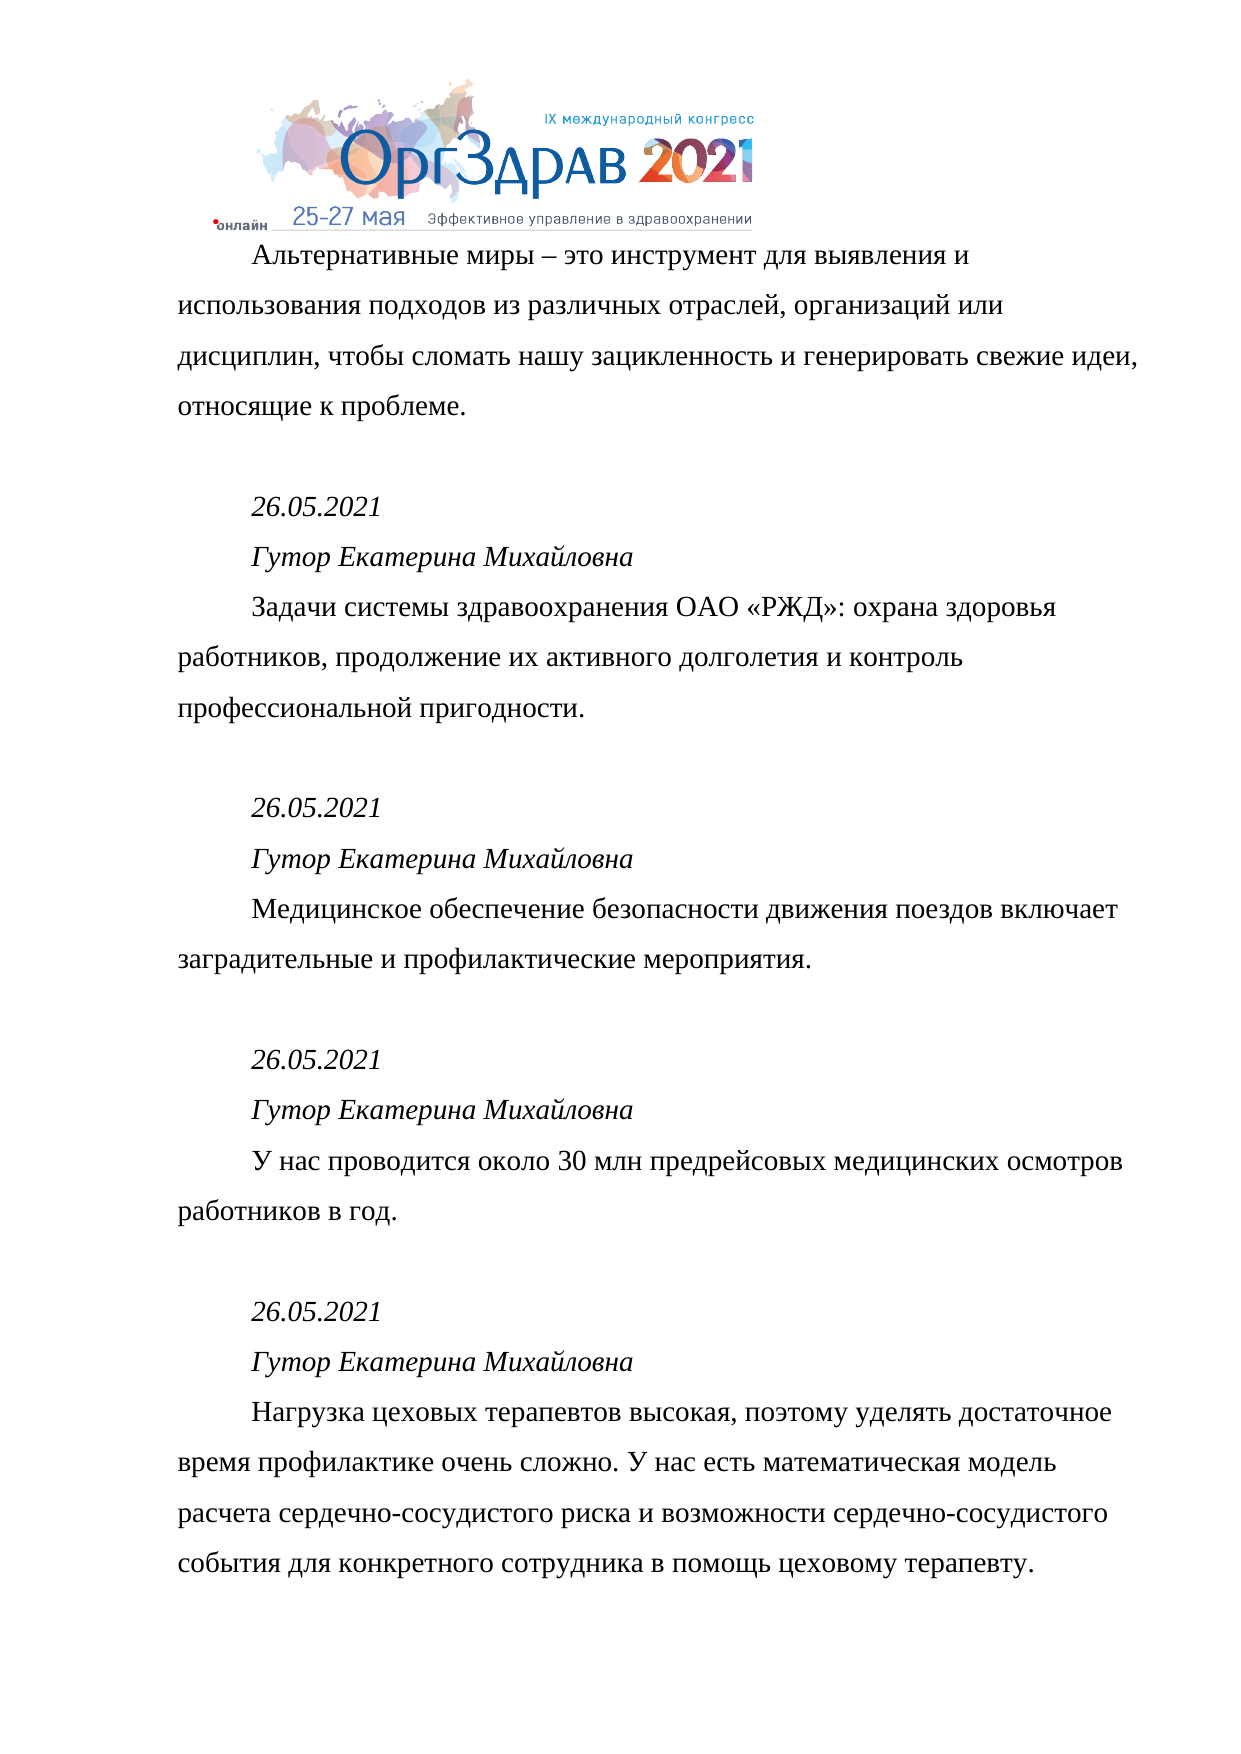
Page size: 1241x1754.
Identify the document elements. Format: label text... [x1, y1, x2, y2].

picture [177, 73, 768, 237]
text Гутор Екатерина Михайловна [177, 1092, 1152, 1126]
text 26.05.2021 [177, 791, 1152, 824]
text 26.05.2021 [177, 489, 1152, 522]
text Гутор Екатерина Михайловна [177, 1344, 1152, 1377]
text Альтернативные миры – это инструмент для выявления и использования подходов из различных отраслей, организаций или дисциплин, чтобы сломать нашу зацикленность и генерировать свежие идеи, относящие к проблеме. [177, 237, 1152, 422]
text У нас проводится около 30 млн предрейсовых медицинских осмотров работников в год. [177, 1143, 1152, 1227]
text Гутор Екатерина Михайловна [177, 539, 1152, 572]
text 26.05.2021 [177, 1042, 1152, 1076]
text Гутор Екатерина Михайловна [177, 841, 1152, 874]
text Задачи системы здравоохранения ОАО «РЖД»: охрана здоровья работников, продолжение их активного долголетия и контроль профессиональной пригодности. [177, 589, 1152, 723]
text Нагрузка цеховых терапевтов высокая, поэтому уделять достаточное время профилактике очень сложно. У нас есть математическая модель расчета сердечно-сосудистого риска и возможности сердечно-сосудистого события для конкретного сотрудника в помощь цеховому терапевту. [177, 1394, 1152, 1579]
text Медицинское обеспечение безопасности движения поездов включает заградительные и профилактические мероприятия. [177, 891, 1152, 975]
text 26.05.2021 [177, 1294, 1152, 1327]
